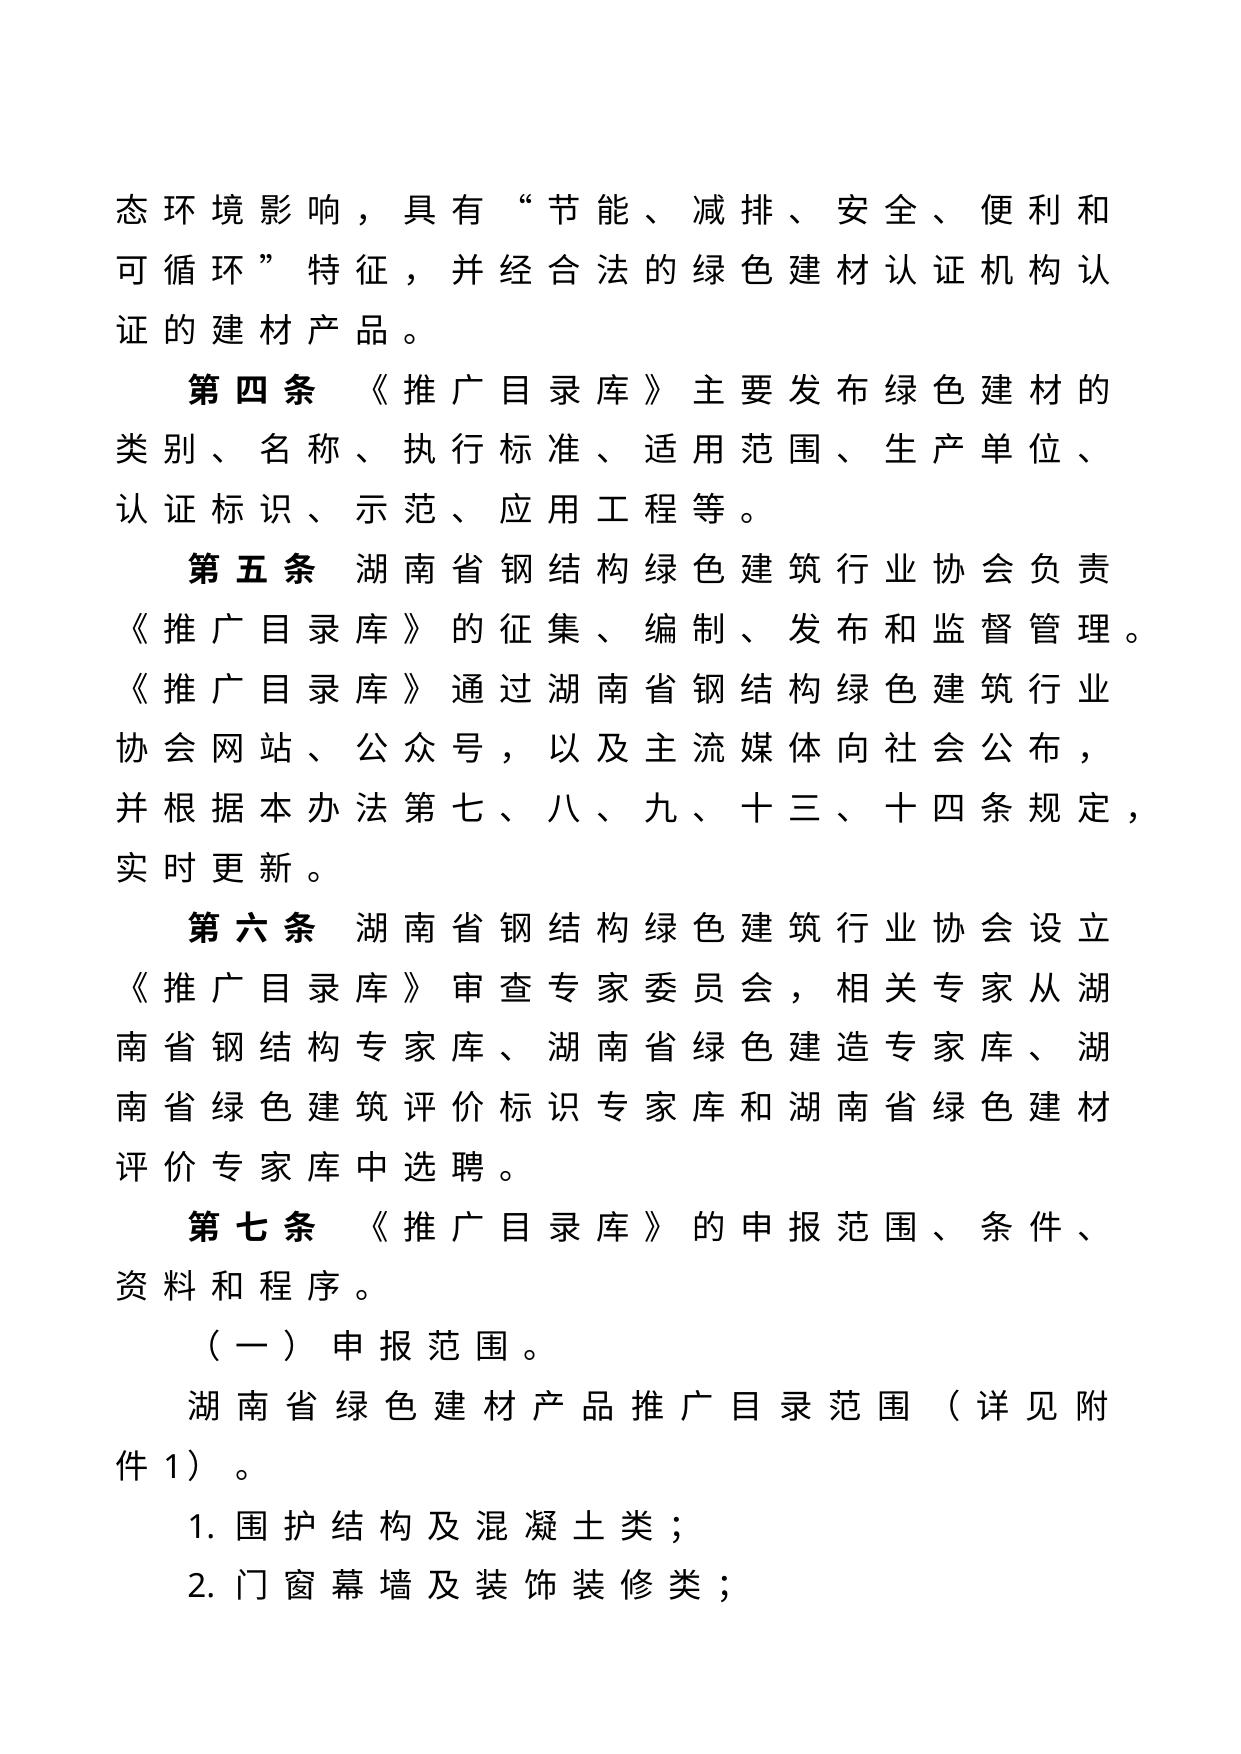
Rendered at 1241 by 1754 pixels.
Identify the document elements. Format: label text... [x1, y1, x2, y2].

text 第七条 《推广目录库》的申报范围、条件、资料和程序。 [115, 1195, 1125, 1314]
text 第四条 《推广目录库》主要发布绿色建材的类别、名称、执行标准、适用范围、生产单位、认证标识、示范、应用工程等。 [115, 358, 1125, 537]
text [115, 1553, 1125, 1613]
text 湖南省绿色建材产品推广目录范围（详见附件1）。 [115, 1374, 1125, 1494]
text 1.围护结构及混凝土类； [115, 1494, 1125, 1553]
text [115, 178, 1125, 358]
text （一）申报范围。 [115, 1314, 1125, 1374]
text 第六条 湖南省钢结构绿色建筑行业协会设立《推广目录库》审查专家委员会，相关专家从湖南省钢结构专家库、湖南省绿色建造专家库、湖南省绿色建筑评价标识专家库和湖南省绿色建材评价专家库中选聘。 [115, 896, 1125, 1195]
text 第五条 湖南省钢结构绿色建筑行业协会负责《推广目录库》的征集、编制、发布和监督管理。《推广目录库》通过湖南省钢结构绿色建筑行业协会网站、公众号，以及主流媒体向社会公布，并根据本办法第七、八、九、十三、十四条规定，实时更新。 [115, 537, 1125, 896]
